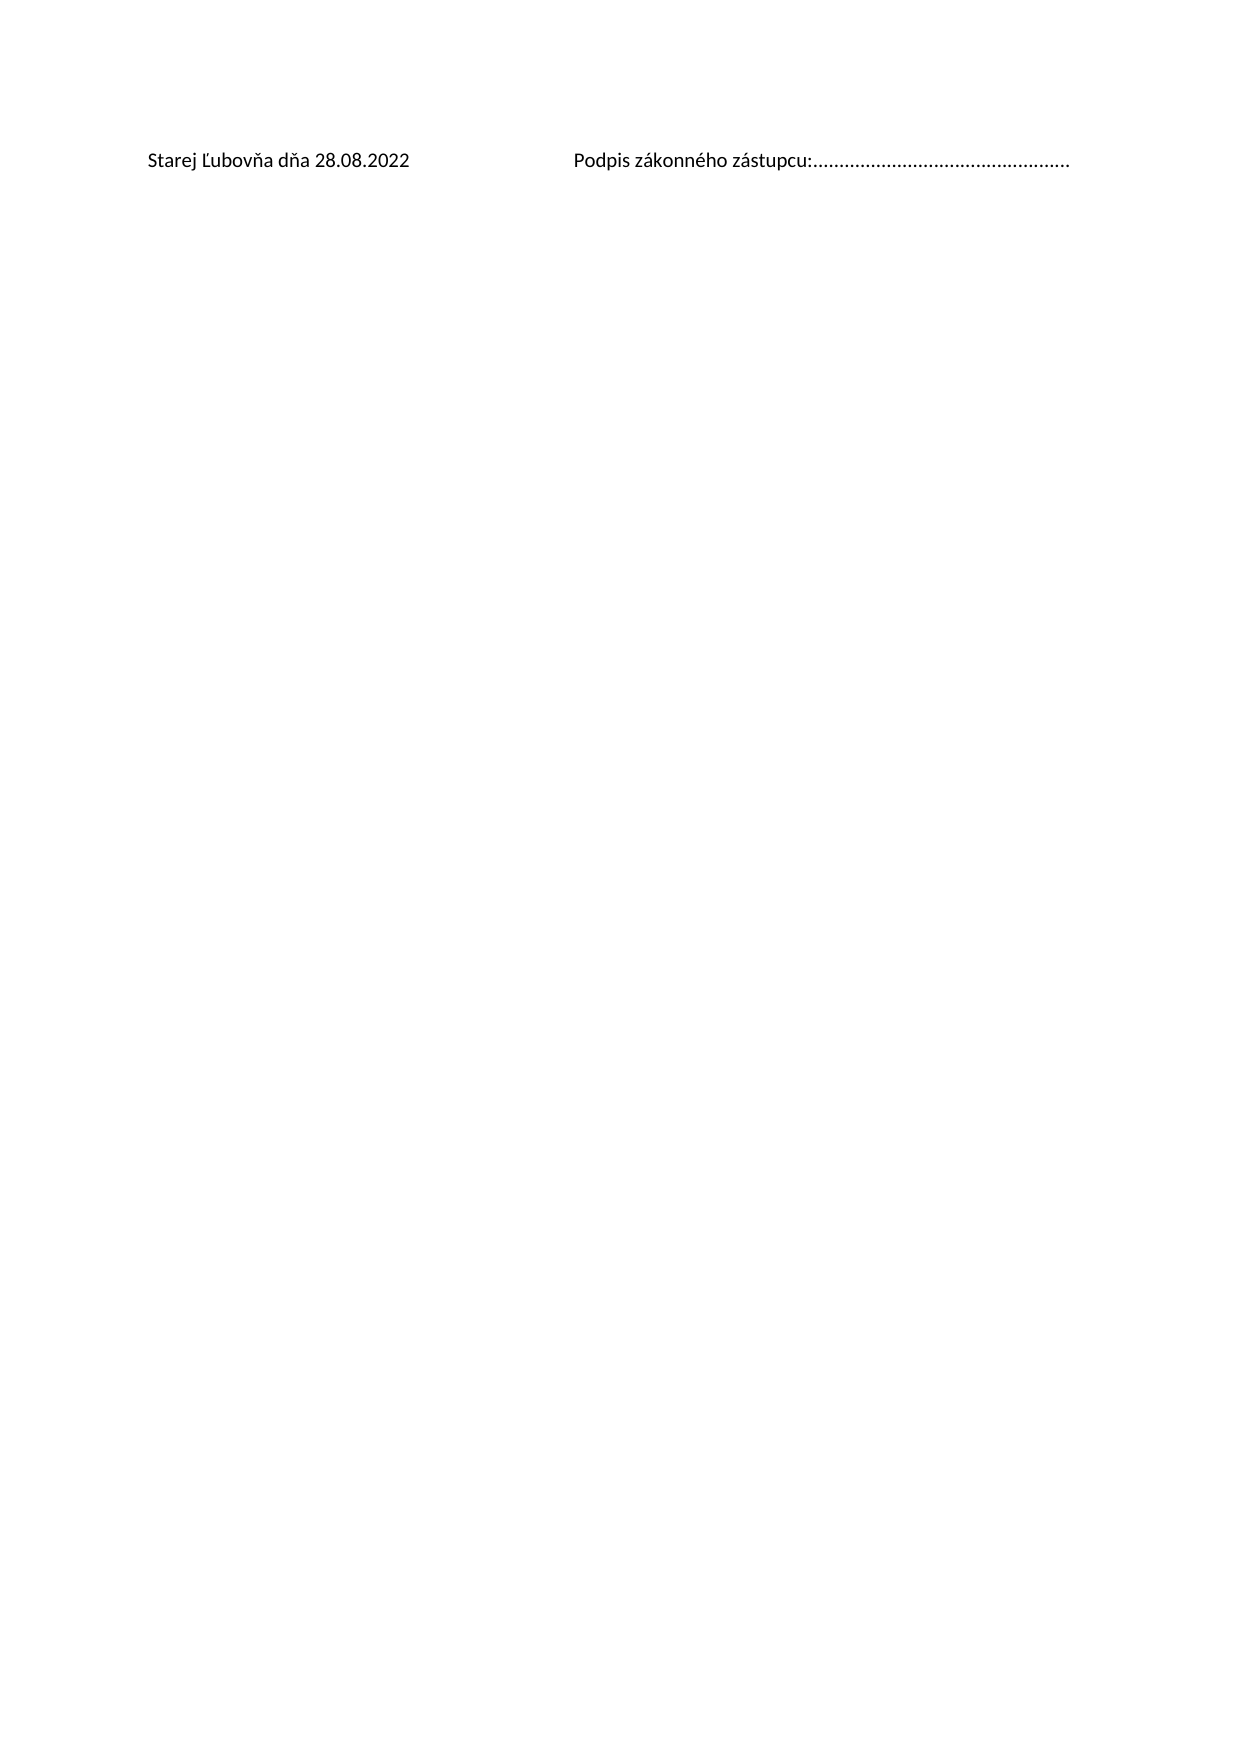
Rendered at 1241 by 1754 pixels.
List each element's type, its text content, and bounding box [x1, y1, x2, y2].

text Starej Ľubovňa dňa 28.08.2022 Podpis zákonného zástupcu:................................................. [148, 148, 1093, 173]
